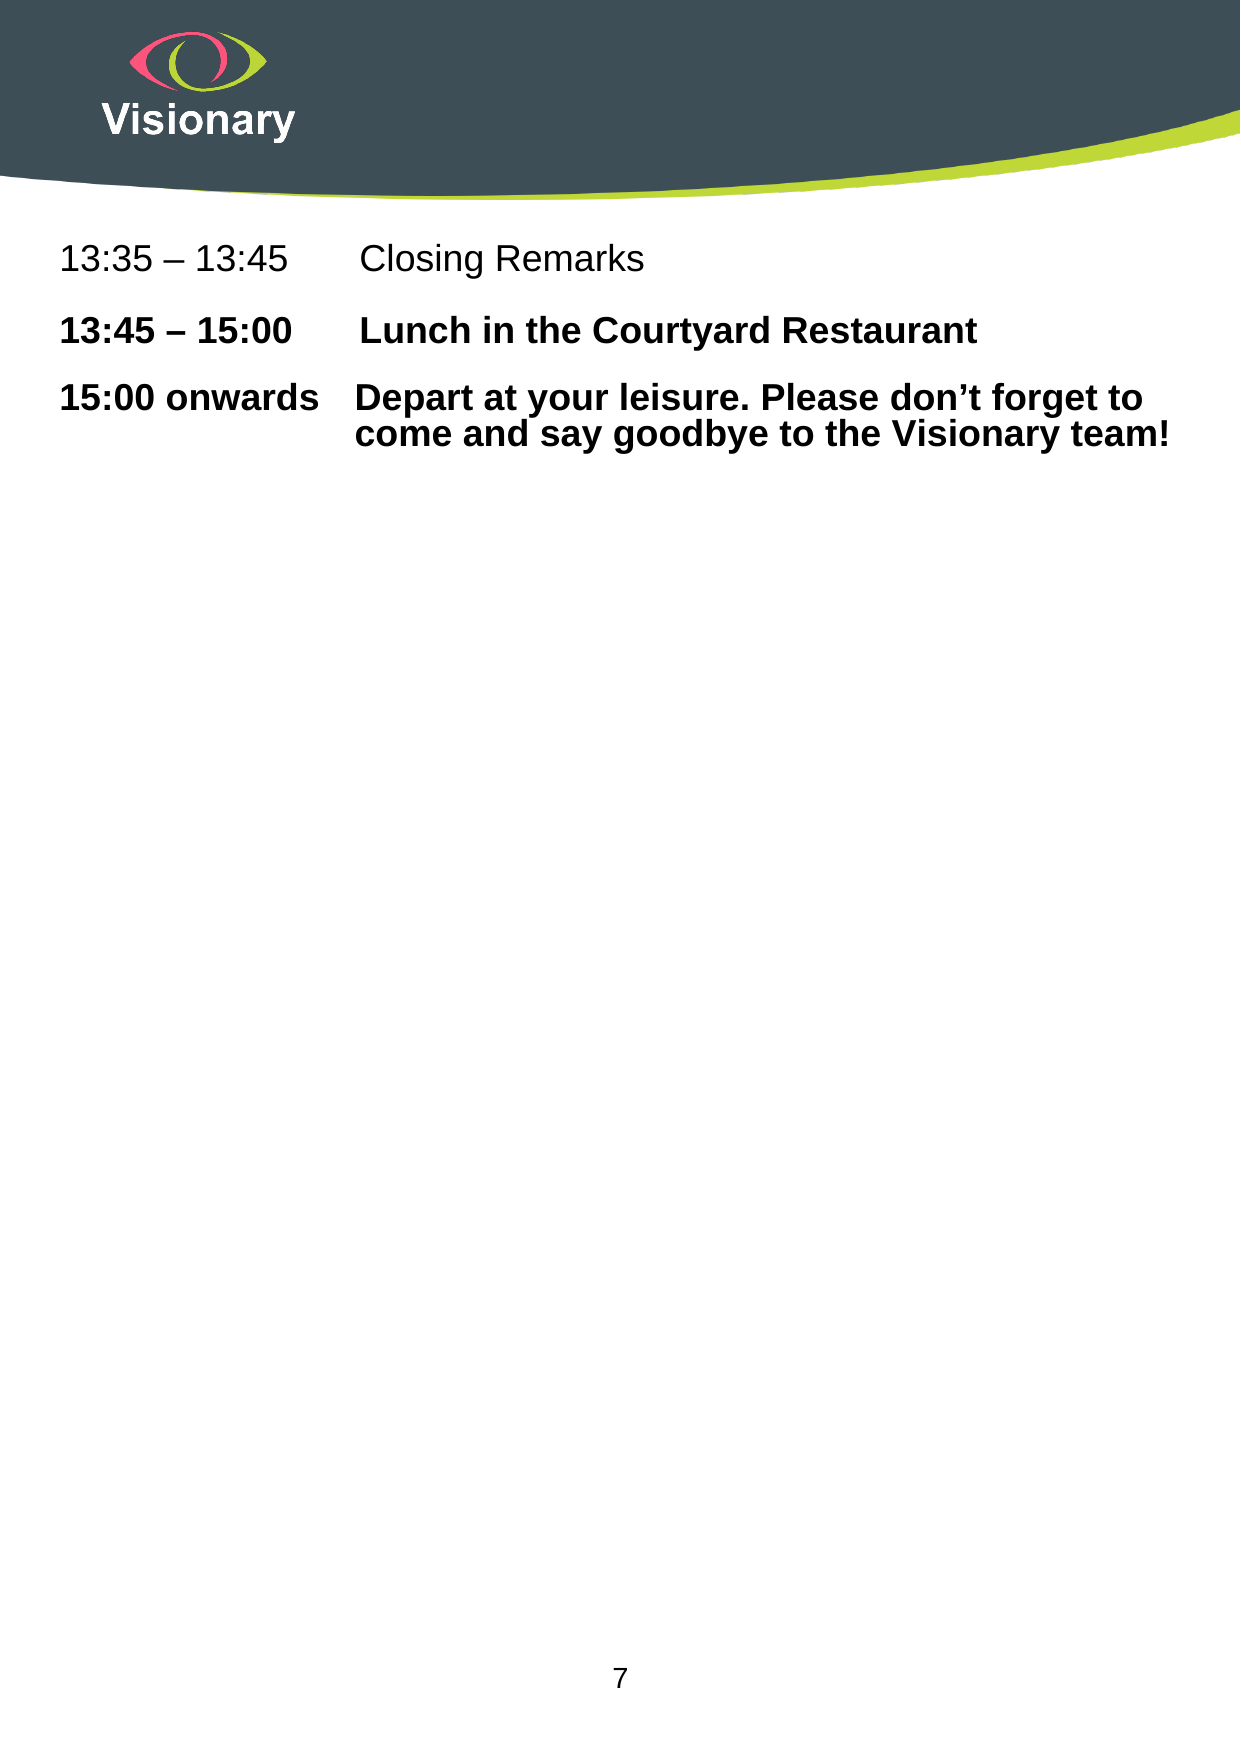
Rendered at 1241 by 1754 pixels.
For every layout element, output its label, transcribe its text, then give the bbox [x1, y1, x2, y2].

picture [0, 0, 1240, 250]
text 13:45 – 15:00 Lunch in the Courtyard Restaurant [59, 308, 1181, 352]
text 15:00 onwards Depart at your leisure. Please don’t forget to come and say goodbye to the Visionary team! [59, 381, 1181, 454]
text 13:35 – 13:45 Closing Remarks [59, 236, 1181, 279]
